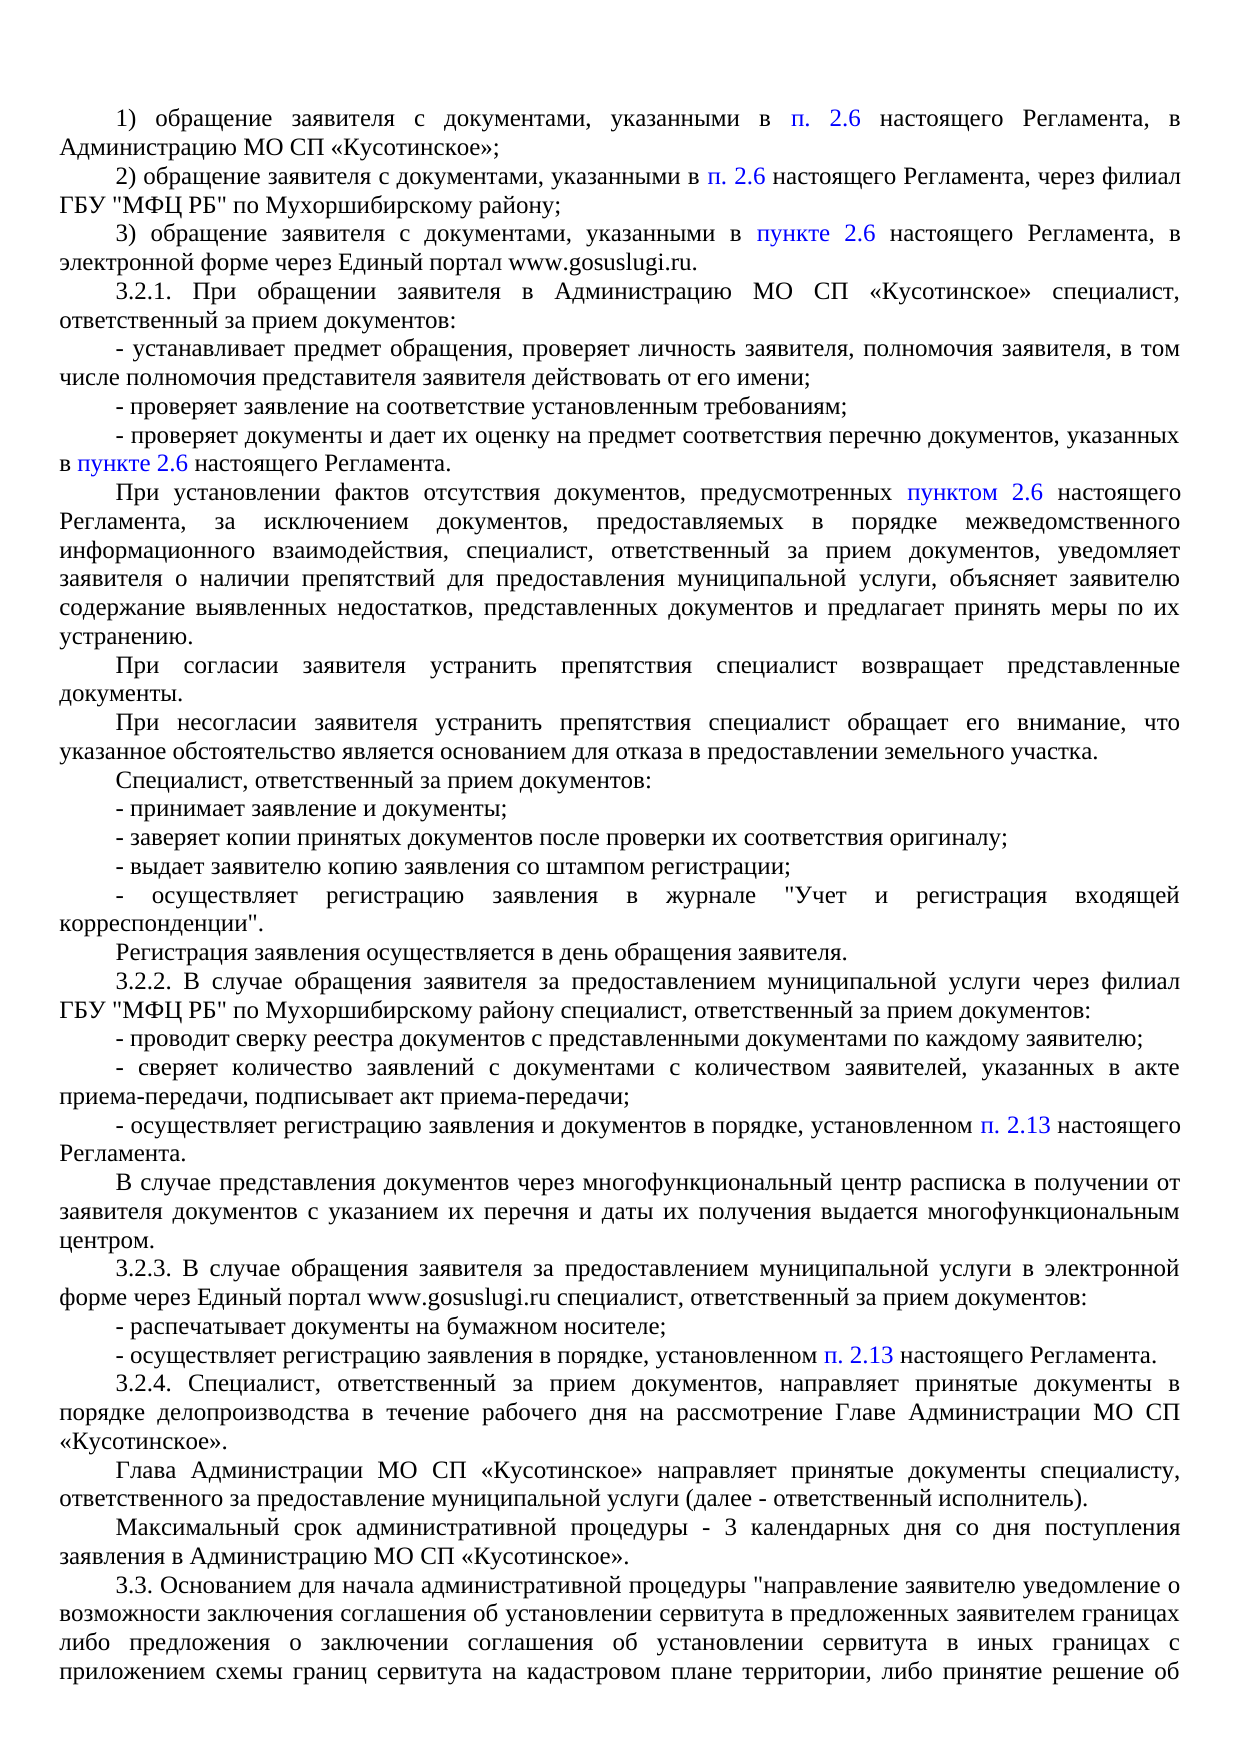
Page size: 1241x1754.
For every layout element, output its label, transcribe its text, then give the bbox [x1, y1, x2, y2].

text - заверяет копии принятых документов после проверки их соответствия оригиналу; [59, 822, 1181, 851]
text При несогласии заявителя устранить препятствия специалист обращает его внимание, что указанное обстоятельство является основанием для отказа в предоставлении земельного участка. [59, 707, 1181, 765]
text - проверяет заявление на соответствие установленным требованиям; [59, 391, 1181, 420]
text 3.2.4. Специалист, ответственный за прием документов, направляет принятые документы в порядке делопроизводства в течение рабочего дня на рассмотрение Главе Администрации МО СП «Кусотинское». [59, 1368, 1181, 1455]
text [59, 1570, 1181, 1685]
text - проверяет документы и дает их оценку на предмет соответствия перечню документов, указанных в пункте 2.6 настоящего Регламента. [59, 420, 1181, 477]
text - принимает заявление и документы; [59, 793, 1181, 822]
text 3.2.1. При обращении заявителя в Администрацию МО СП «Кусотинское» специалист, ответственный за прием документов: [59, 276, 1181, 333]
text Регистрация заявления осуществляется в день обращения заявителя. [59, 937, 1181, 966]
text 3.2.2. В случае обращения заявителя за предоставлением муниципальной услуги через филиал ГБУ "МФЦ РБ" по Мухоршибирскому району специалист, ответственный за прием документов: [59, 966, 1181, 1023]
text - сверяет количество заявлений с документами с количеством заявителей, указанных в акте приема-передачи, подписывает акт приема-передачи; [59, 1052, 1181, 1110]
text 1) обращение заявителя с документами, указанными в п. 2.6 настоящего Регламента, в Администрацию МО СП «Кусотинское»; [59, 103, 1181, 161]
text 3.2.3. В случае обращения заявителя за предоставлением муниципальной услуги в электронной форме через Единый портал www.gosuslugi.ru специалист, ответственный за прием документов: [59, 1253, 1181, 1311]
text В случае представления документов через многофункциональный центр расписка в получении от заявителя документов с указанием их перечня и даты их получения выдается многофункциональным центром. [59, 1167, 1181, 1253]
text Глава Администрации МО СП «Кусотинское» направляет принятые документы специалисту, ответственного за предоставление муниципальной услуги (далее - ответственный исполнитель). [59, 1455, 1181, 1512]
text 2) обращение заявителя с документами, указанными в п. 2.6 настоящего Регламента, через филиал ГБУ "МФЦ РБ" по Мухоршибирскому району; [59, 161, 1181, 218]
text При согласии заявителя устранить препятствия специалист возвращает представленные документы. [59, 650, 1181, 707]
text Максимальный срок административной процедуры - 3 календарных дня со дня поступления заявления в Администрацию МО СП «Кусотинское». [59, 1512, 1181, 1570]
text - осуществляет регистрацию заявления в журнале "Учет и регистрация входящей корреспонденции". [59, 880, 1181, 937]
text - проводит сверку реестра документов с представленными документами по каждому заявителю; [59, 1023, 1181, 1052]
text - осуществляет регистрацию заявления и документов в порядке, установленном п. 2.13 настоящего Регламента. [59, 1110, 1181, 1167]
text - распечатывает документы на бумажном носителе; [59, 1311, 1181, 1340]
text - устанавливает предмет обращения, проверяет личность заявителя, полномочия заявителя, в том числе полномочия представителя заявителя действовать от его имени; [59, 333, 1181, 391]
text При установлении фактов отсутствия документов, предусмотренных пунктом 2.6 настоящего Регламента, за исключением документов, предоставляемых в порядке межведомственного информационного взаимодействия, специалист, ответственный за прием документов, уведомляет заявителя о наличии препятствий для предоставления муниципальной услуги, объясняет заявителю содержание выявленных недостатков, представленных документов и предлагает принять меры по их устранению. [59, 477, 1181, 650]
text - осуществляет регистрацию заявления в порядке, установленном п. 2.13 настоящего Регламента. [59, 1340, 1181, 1368]
text Специалист, ответственный за прием документов: [59, 765, 1181, 793]
text - выдает заявителю копию заявления со штампом регистрации; [59, 851, 1181, 880]
text 3) обращение заявителя с документами, указанными в пункте 2.6 настоящего Регламента, в электронной форме через Единый портал www.gosuslugi.ru. [59, 218, 1181, 276]
